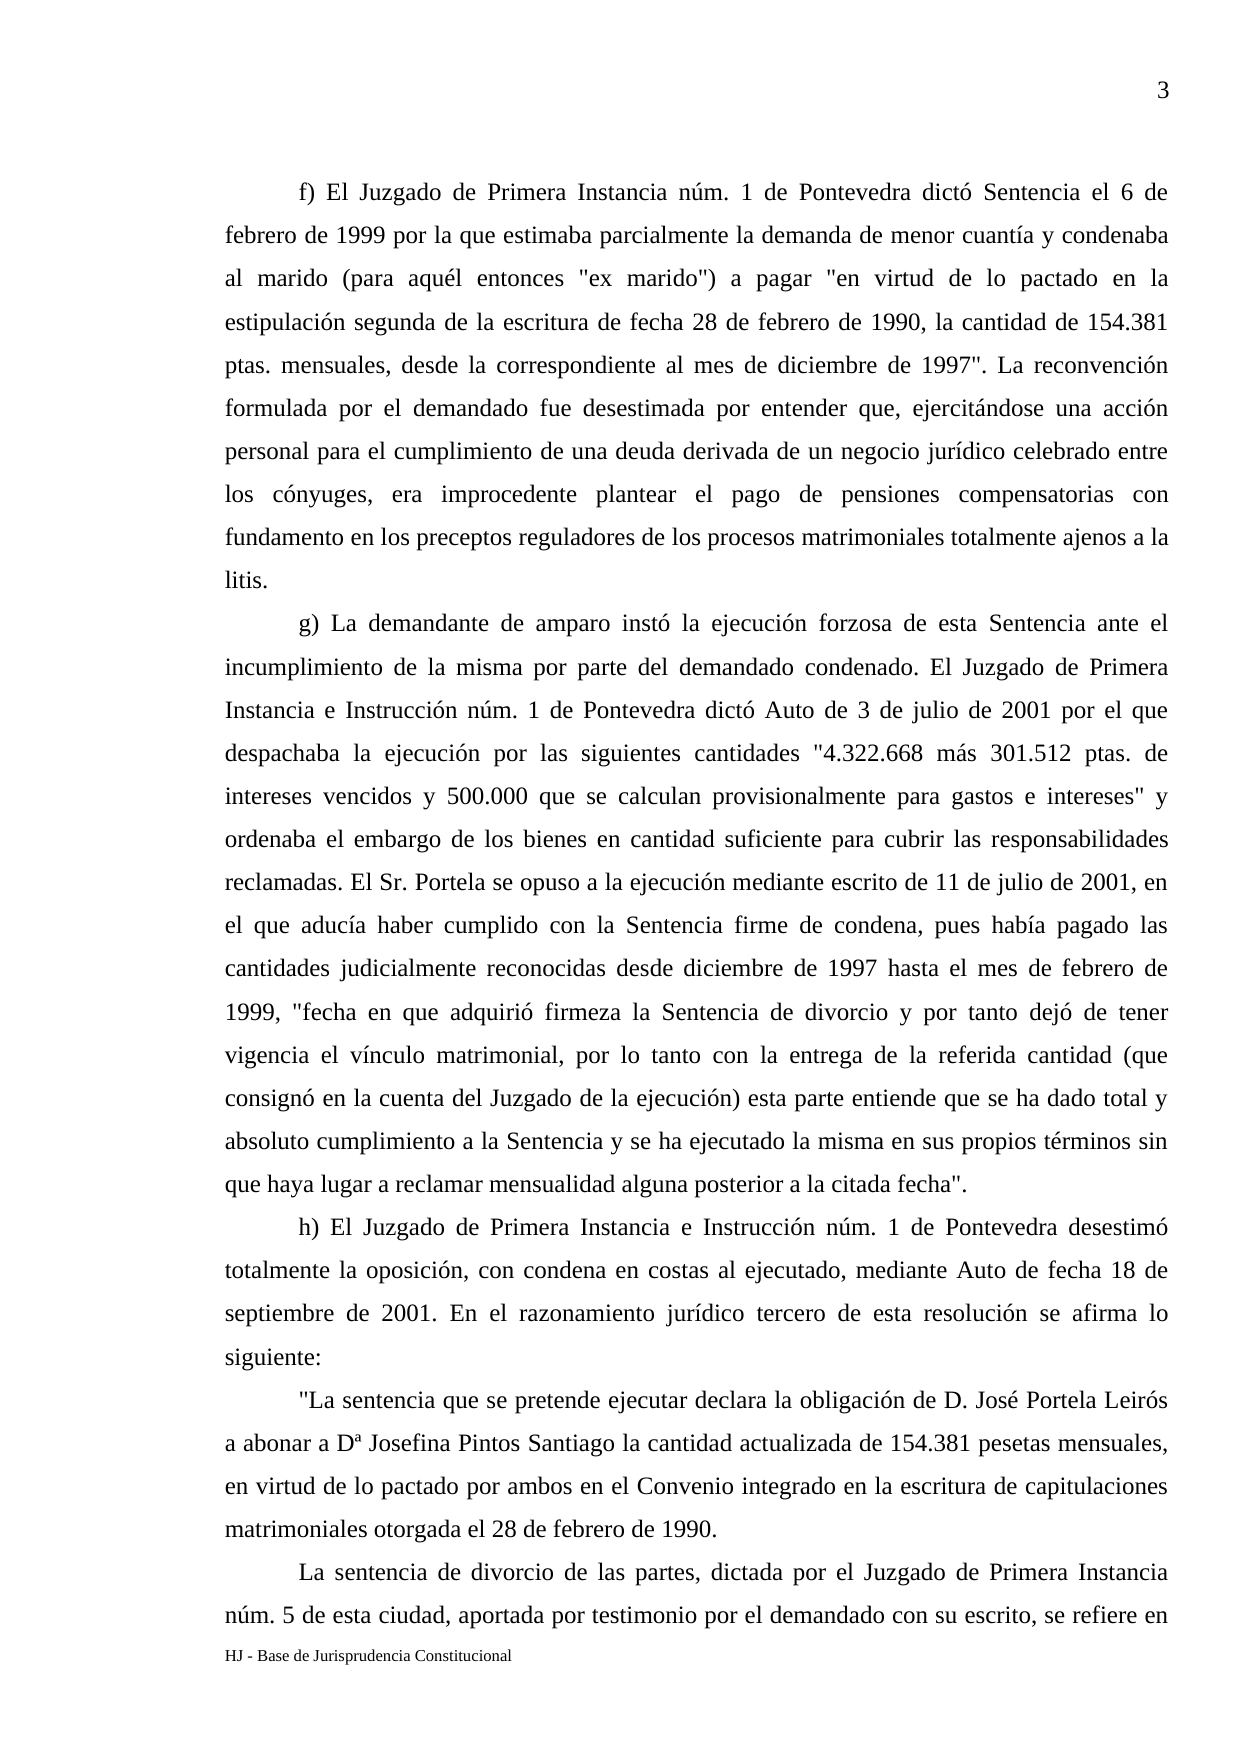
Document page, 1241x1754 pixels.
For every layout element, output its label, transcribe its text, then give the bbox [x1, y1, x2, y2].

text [224, 1557, 1169, 1629]
text h) El Juzgado de Primera Instancia e Instrucción núm. 1 de Pontevedra desestimó totalmente la oposición, con condena en costas al ejecutado, mediante Auto de fecha 18 de septiembre de 2001. En el razonamiento jurídico tercero de esta resolución se afirma lo siguiente: [224, 1212, 1169, 1370]
text g) La demandante de amparo instó la ejecución forzosa de esta Sentencia ante el incumplimiento de la misma por parte del demandado condenado. El Juzgado de Primera Instancia e Instrucción núm. 1 de Pontevedra dictó Auto de 3 de julio de 2001 por el que despachaba la ejecución por las siguientes cantidades "4.322.668 más 301.512 ptas. de intereses vencidos y 500.000 que se calculan provisionalmente para gastos e intereses" y ordenaba el embargo de los bienes en cantidad suficiente para cubrir las responsabilidades reclamadas. El Sr. Portela se opuso a la ejecución mediante escrito de 11 de julio de 2001, en el que aducía haber cumplido con la Sentencia firme de condena, pues había pagado las cantidades judicialmente reconocidas desde diciembre de 1997 hasta el mes de febrero de 1999, "fecha en que adquirió firmeza la Sentencia de divorcio y por tanto dejó de tener vigencia el vínculo matrimonial, por lo tanto con la entrega de la referida cantidad (que consignó en la cuenta del Juzgado de la ejecución) esta parte entiende que se ha dado total y absoluto cumplimiento a la Sentencia y se ha ejecutado la misma en sus propios términos sin que haya lugar a reclamar mensualidad alguna posterior a la citada fecha". [224, 608, 1169, 1198]
text f) El Juzgado de Primera Instancia núm. 1 de Pontevedra dictó Sentencia el 6 de febrero de 1999 por la que estimaba parcialmente la demanda de menor cuantía y condenaba al marido (para aquél entonces "ex marido") a pagar "en virtud de lo pactado en la estipulación segunda de la escritura de fecha 28 de febrero de 1990, la cantidad de 154.381 ptas. mensuales, desde la correspondiente al mes de diciembre de 1997". La reconvención formulada por el demandado fue desestimada por entender que, ejercitándose una acción personal para el cumplimiento de una deuda derivada de un negocio jurídico celebrado entre los cónyuges, era improcedente plantear el pago de pensiones compensatorias con fundamento en los preceptos reguladores de los procesos matrimoniales totalmente ajenos a la litis. [224, 177, 1169, 594]
text "La sentencia que se pretende ejecutar declara la obligación de D. José Portela Leirós a abonar a Dª Josefina Pintos Santiago la cantidad actualizada de 154.381 pesetas mensuales, en virtud de lo pactado por ambos en el Convenio integrado en la escritura de capitulaciones matrimoniales otorgada el 28 de febrero de 1990. [224, 1385, 1169, 1543]
